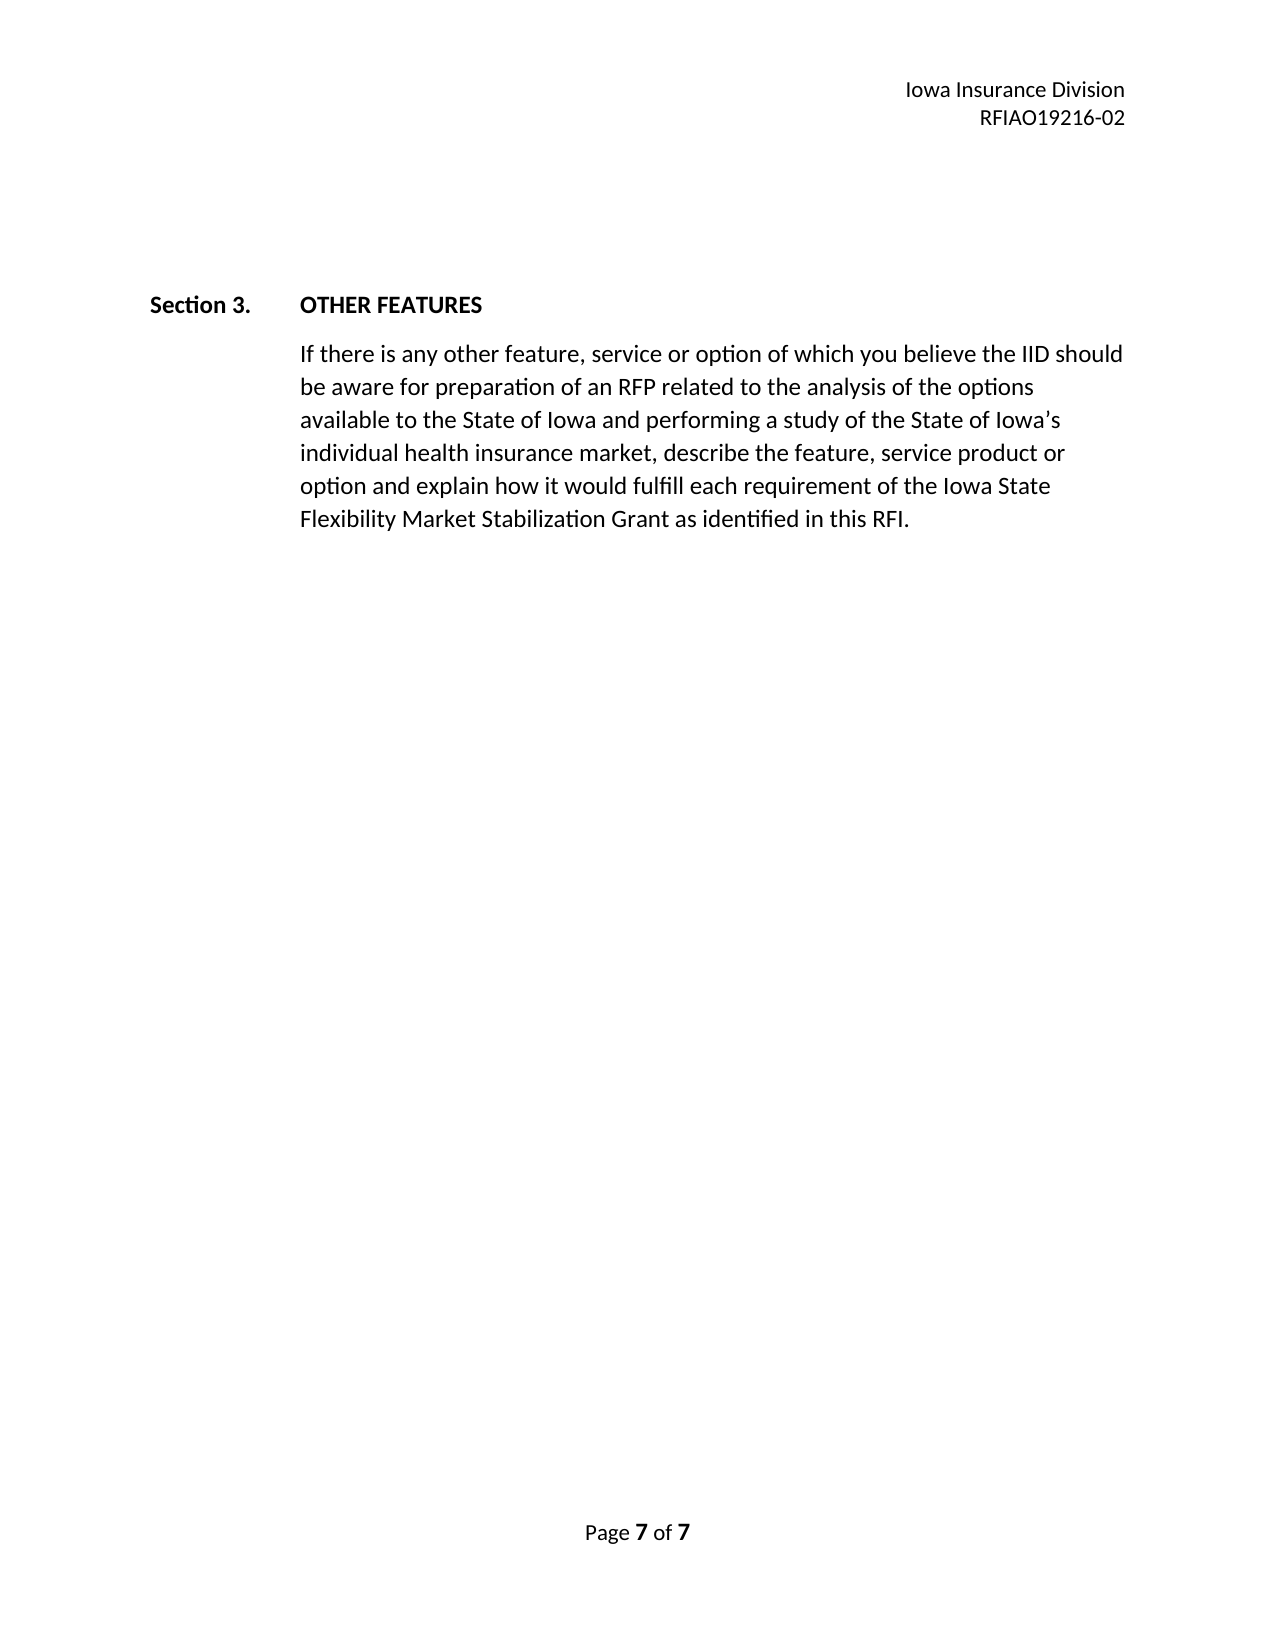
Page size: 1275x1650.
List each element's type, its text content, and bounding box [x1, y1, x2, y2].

text Section 3. OTHER FEATURES [150, 289, 1125, 319]
text If there is any other feature, service or option of which you believe the IID should be aware for preparation of an RFP related to the analysis of the options available to the State of Iowa and performing a study of the State of Iowa’s individual health insurance market, describe the feature, service product or option and explain how it would fulfill each requirement of the Iowa State Flexibility Market Stabilization Grant as identified in this RFI. [300, 338, 1125, 533]
